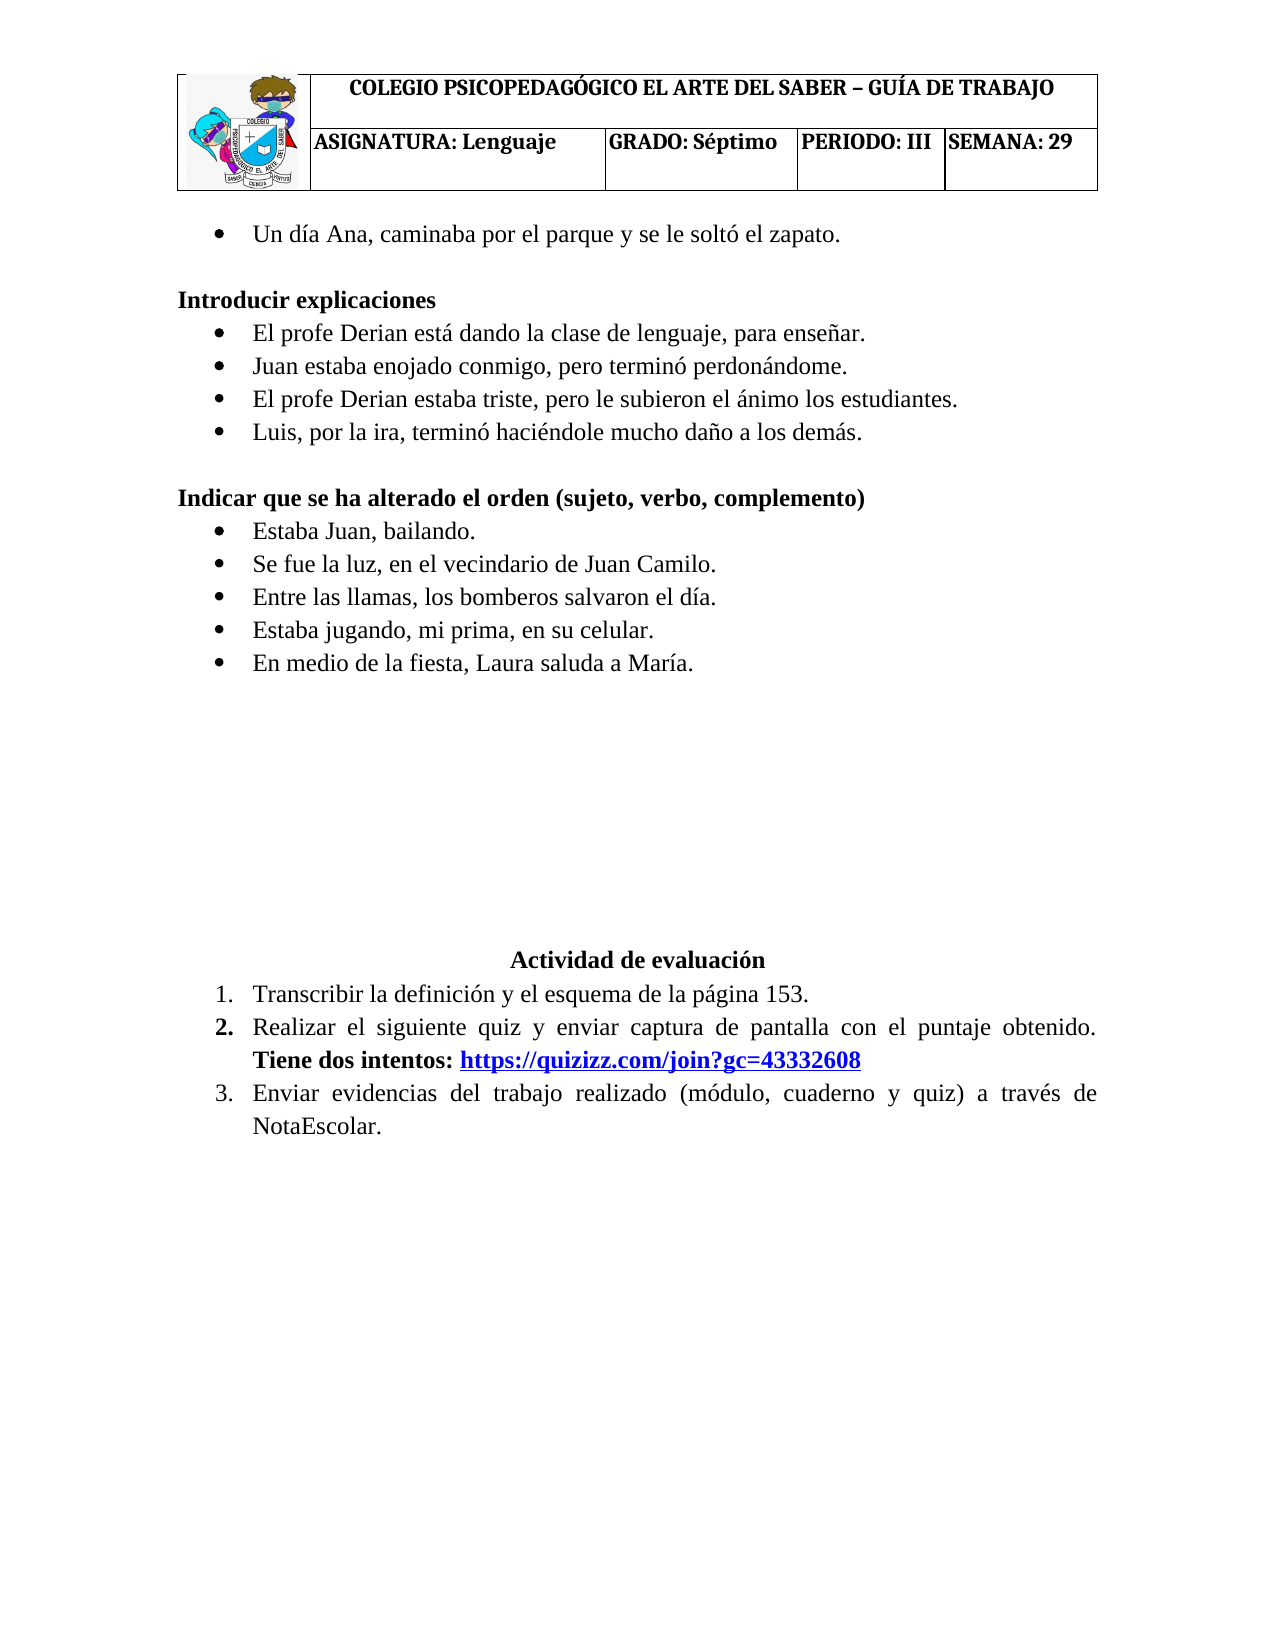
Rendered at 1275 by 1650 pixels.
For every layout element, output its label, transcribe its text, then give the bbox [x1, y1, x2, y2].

list Un día Ana, caminaba por el parque y se le soltó el zapato. [215, 219, 1098, 248]
list Enviar evidencias del trabajo realizado (módulo, cuaderno y quiz) a través de NotaEscolar. [215, 1078, 1098, 1139]
list Se fue la luz, en el vecindario de Juan Camilo. [215, 549, 1098, 578]
list Luis, por la ira, terminó haciéndole mucho daño a los demás. [215, 417, 1098, 446]
list El profe Derian estaba triste, pero le subieron el ánimo los estudiantes. [215, 384, 1098, 413]
list Estaba jugando, mi prima, en su celular. [215, 615, 1098, 644]
list En medio de la fiesta, Laura saluda a María. [215, 648, 1098, 677]
list Transcribir la definición y el esquema de la página 153. [215, 979, 1098, 1007]
list Juan estaba enojado conmigo, pero terminó perdonándome. [215, 351, 1098, 380]
text Indicar que se ha alterado el orden (sujeto, verbo, complemento) [177, 483, 1098, 512]
text Introducir explicaciones [177, 285, 1098, 314]
picture [186, 74, 298, 189]
list Realizar el siguiente quiz y enviar captura de pantalla con el puntaje obtenido. Tiene dos intentos: https://quizizz.com/join?gc=43332608 [215, 1012, 1098, 1073]
text Actividad de evaluación [177, 946, 1098, 974]
list El profe Derian está dando la clase de lenguaje, para enseñar. [215, 318, 1098, 347]
list Entre las llamas, los bomberos salvaron el día. [215, 582, 1098, 611]
list Estaba Juan, bailando. [215, 516, 1098, 545]
